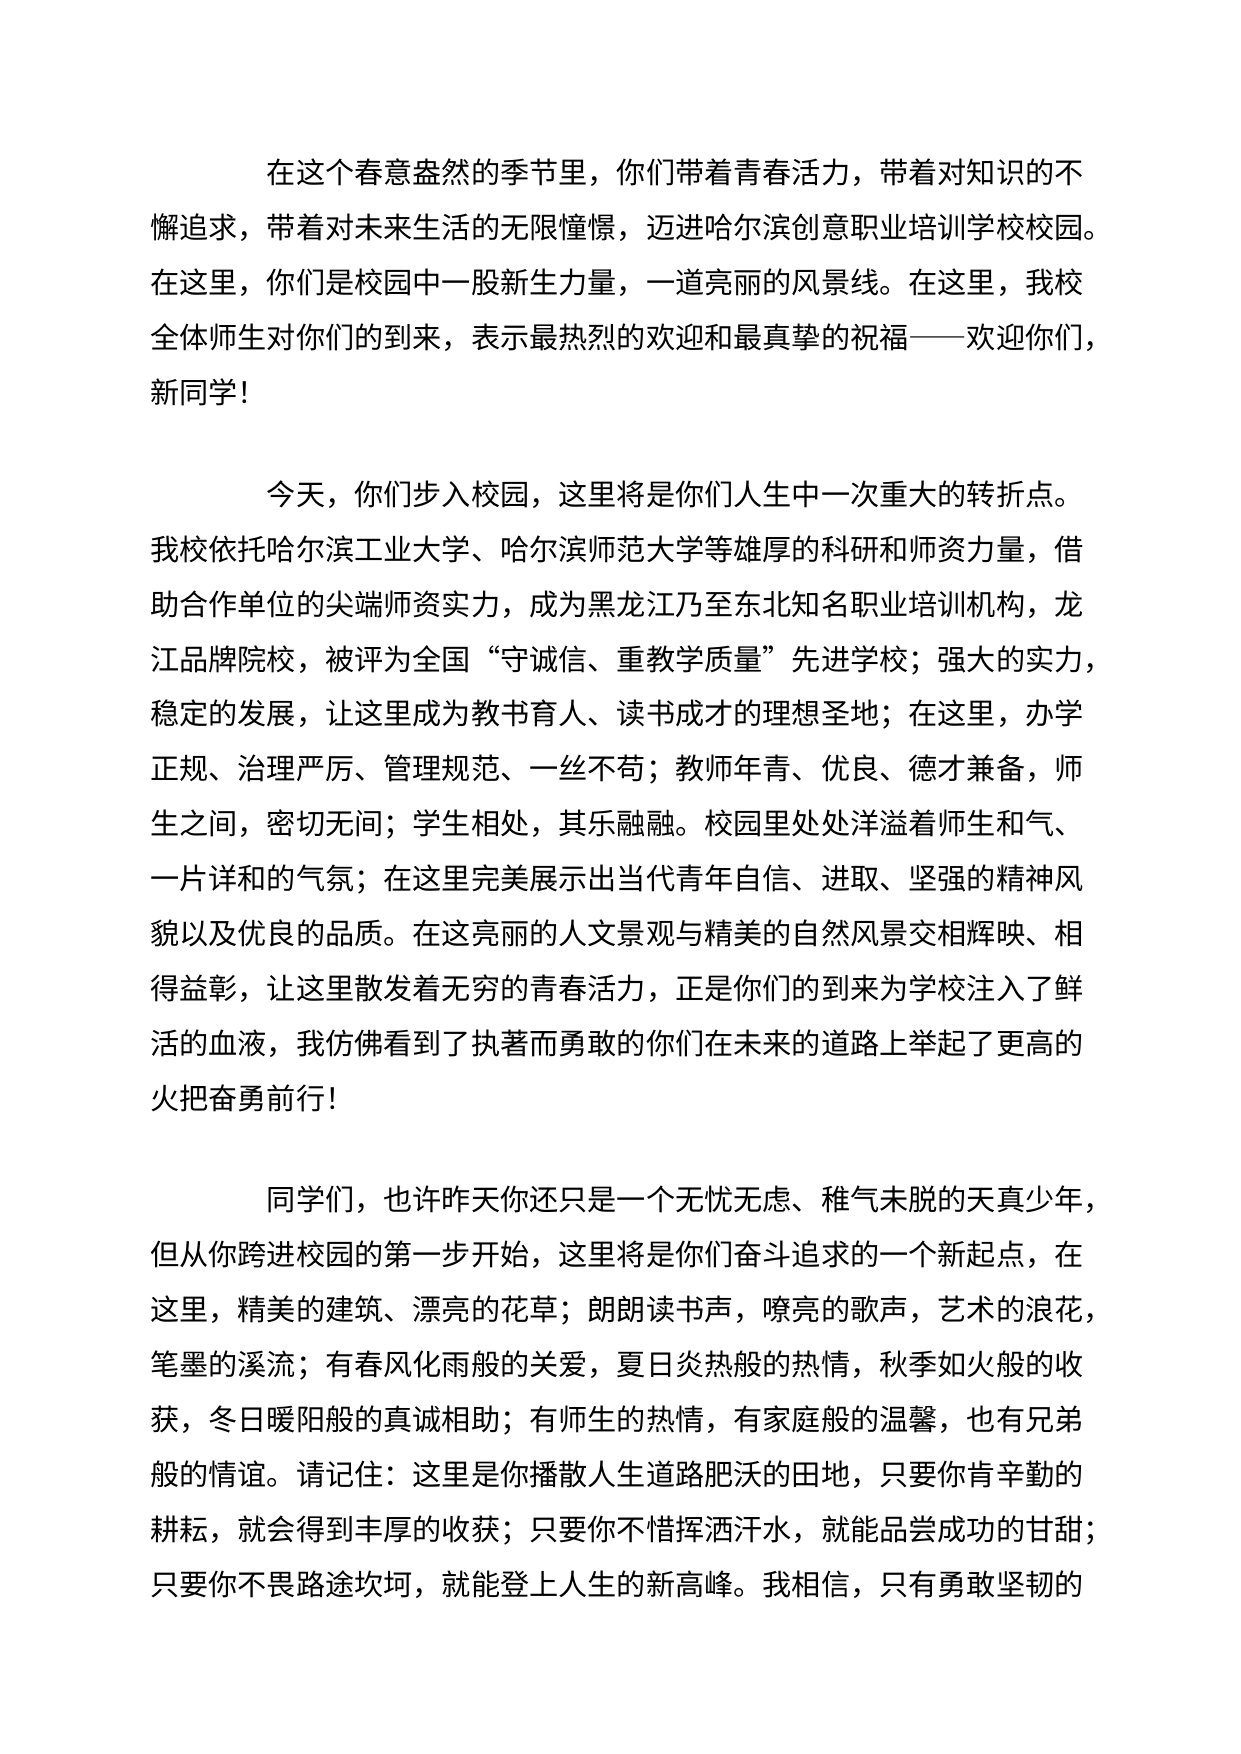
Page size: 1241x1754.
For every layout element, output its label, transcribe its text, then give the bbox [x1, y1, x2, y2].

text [150, 1177, 1090, 1603]
text 今天，你们步入校园，这里将是你们人生中一次重大的转折点。我校依托哈尔滨工业大学、哈尔滨师范大学等雄厚的科研和师资力量，借助合作单位的尖端师资实力，成为黑龙江乃至东北知名职业培训机构，龙江品牌院校，被评为全国“守诚信、重教学质量”先进学校；强大的实力，稳定的发展，让这里成为教书育人、读书成才的理想圣地；在这里，办学正规、治理严厉、管理规范、一丝不苟；教师年青、优良、德才兼备，师生之间，密切无间；学生相处，其乐融融。校园里处处洋溢着师生和气、一片详和的气氛；在这里完美展示出当代青年自信、进取、坚强的精神风貌以及优良的品质。在这亮丽的人文景观与精美的自然风景交相辉映、相得益彰，让这里散发着无穷的青春活力，正是你们的到来为学校注入了鲜活的血液，我仿佛看到了执著而勇敢的你们在未来的道路上举起了更高的火把奋勇前行！ [150, 471, 1090, 1117]
text 在这个春意盎然的季节里，你们带着青春活力，带着对知识的不懈追求，带着对未来生活的无限憧憬，迈进哈尔滨创意职业培训学校校园。在这里，你们是校园中一股新生力量，一道亮丽的风景线。在这里，我校全体师生对你们的到来，表示最热烈的欢迎和最真挚的祝福——欢迎你们，新同学！ [150, 150, 1090, 412]
